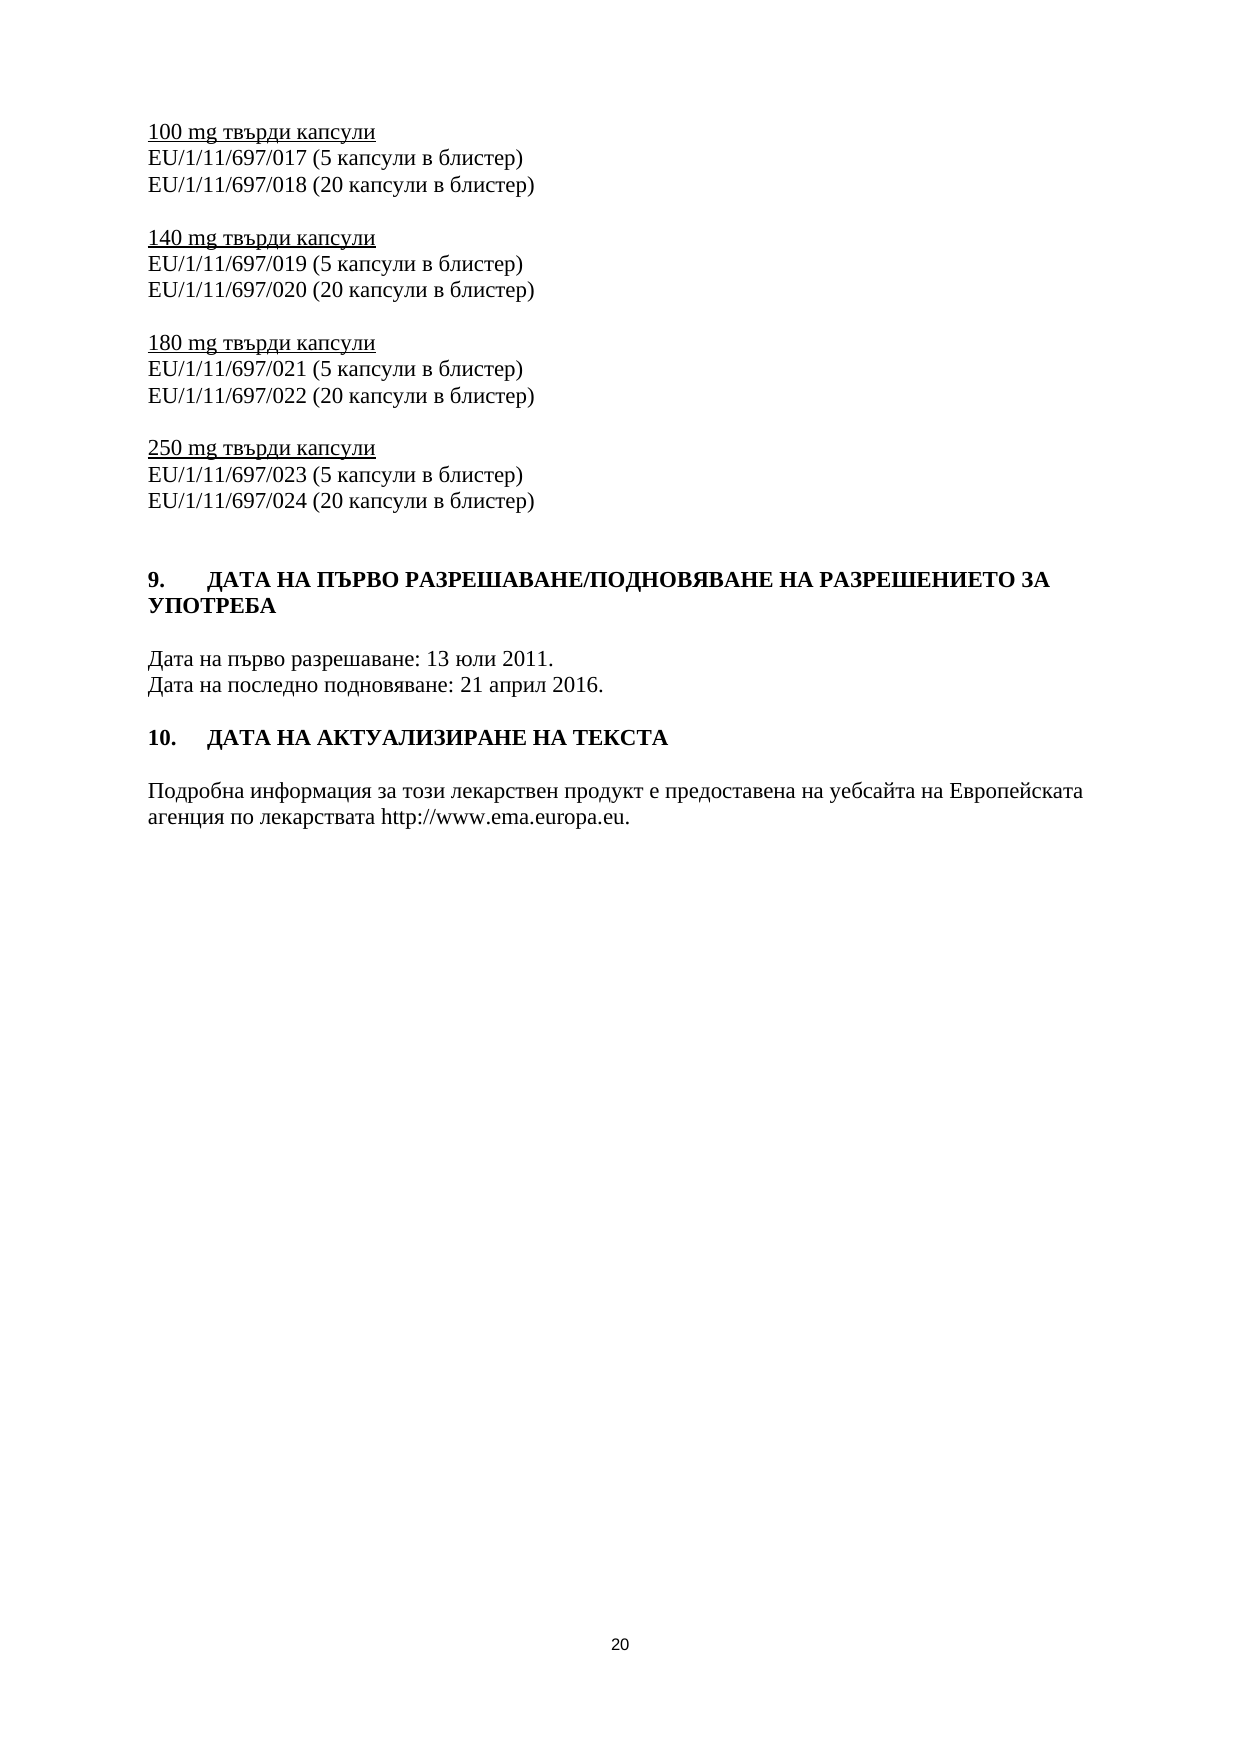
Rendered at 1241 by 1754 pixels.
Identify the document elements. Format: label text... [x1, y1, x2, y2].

text Дата на последно подновяване: 21 април 2016. [148, 672, 1092, 698]
text EU/1/11/697/018 (20 капсули в блистер) [148, 171, 1092, 197]
text EU/1/11/697/022 (20 капсули в блистер) [148, 382, 1092, 408]
text Дата на първо разрешаване: 13 юли 2011. [148, 645, 1092, 672]
text 9. ДАТА НА ПЪРВО РАЗРЕШАВАНЕ/ПОДНОВЯВАНЕ НА РАЗРЕШЕНИЕТО ЗА УПОТРЕБА [148, 566, 1092, 619]
text EU/1/11/697/020 (20 капсули в блистер) [148, 276, 1092, 303]
text EU/1/11/697/017 (5 капсули в блистер) [148, 144, 1092, 171]
text 180 mg твърди капсули [148, 329, 1092, 355]
text Подробна информация за този лекарствен продукт е предоставена на уебсайта на Европейската агенция по лекарствата http://www.ema.europa.eu. [148, 777, 1092, 830]
text 250 mg твърди капсули [148, 434, 1092, 461]
text 140 mg твърди капсули [148, 223, 1092, 250]
text EU/1/11/697/019 (5 капсули в блистер) [148, 250, 1092, 276]
text EU/1/11/697/024 (20 капсули в блистер) [148, 487, 1092, 513]
text EU/1/11/697/021 (5 капсули в блистер) [148, 355, 1092, 382]
text 10. ДАТА НА АКТУАЛИЗИРАНЕ НА ТЕКСТА [148, 724, 1092, 751]
text 100 mg твърди капсули [148, 118, 1092, 144]
text EU/1/11/697/023 (5 капсули в блистер) [148, 461, 1092, 487]
